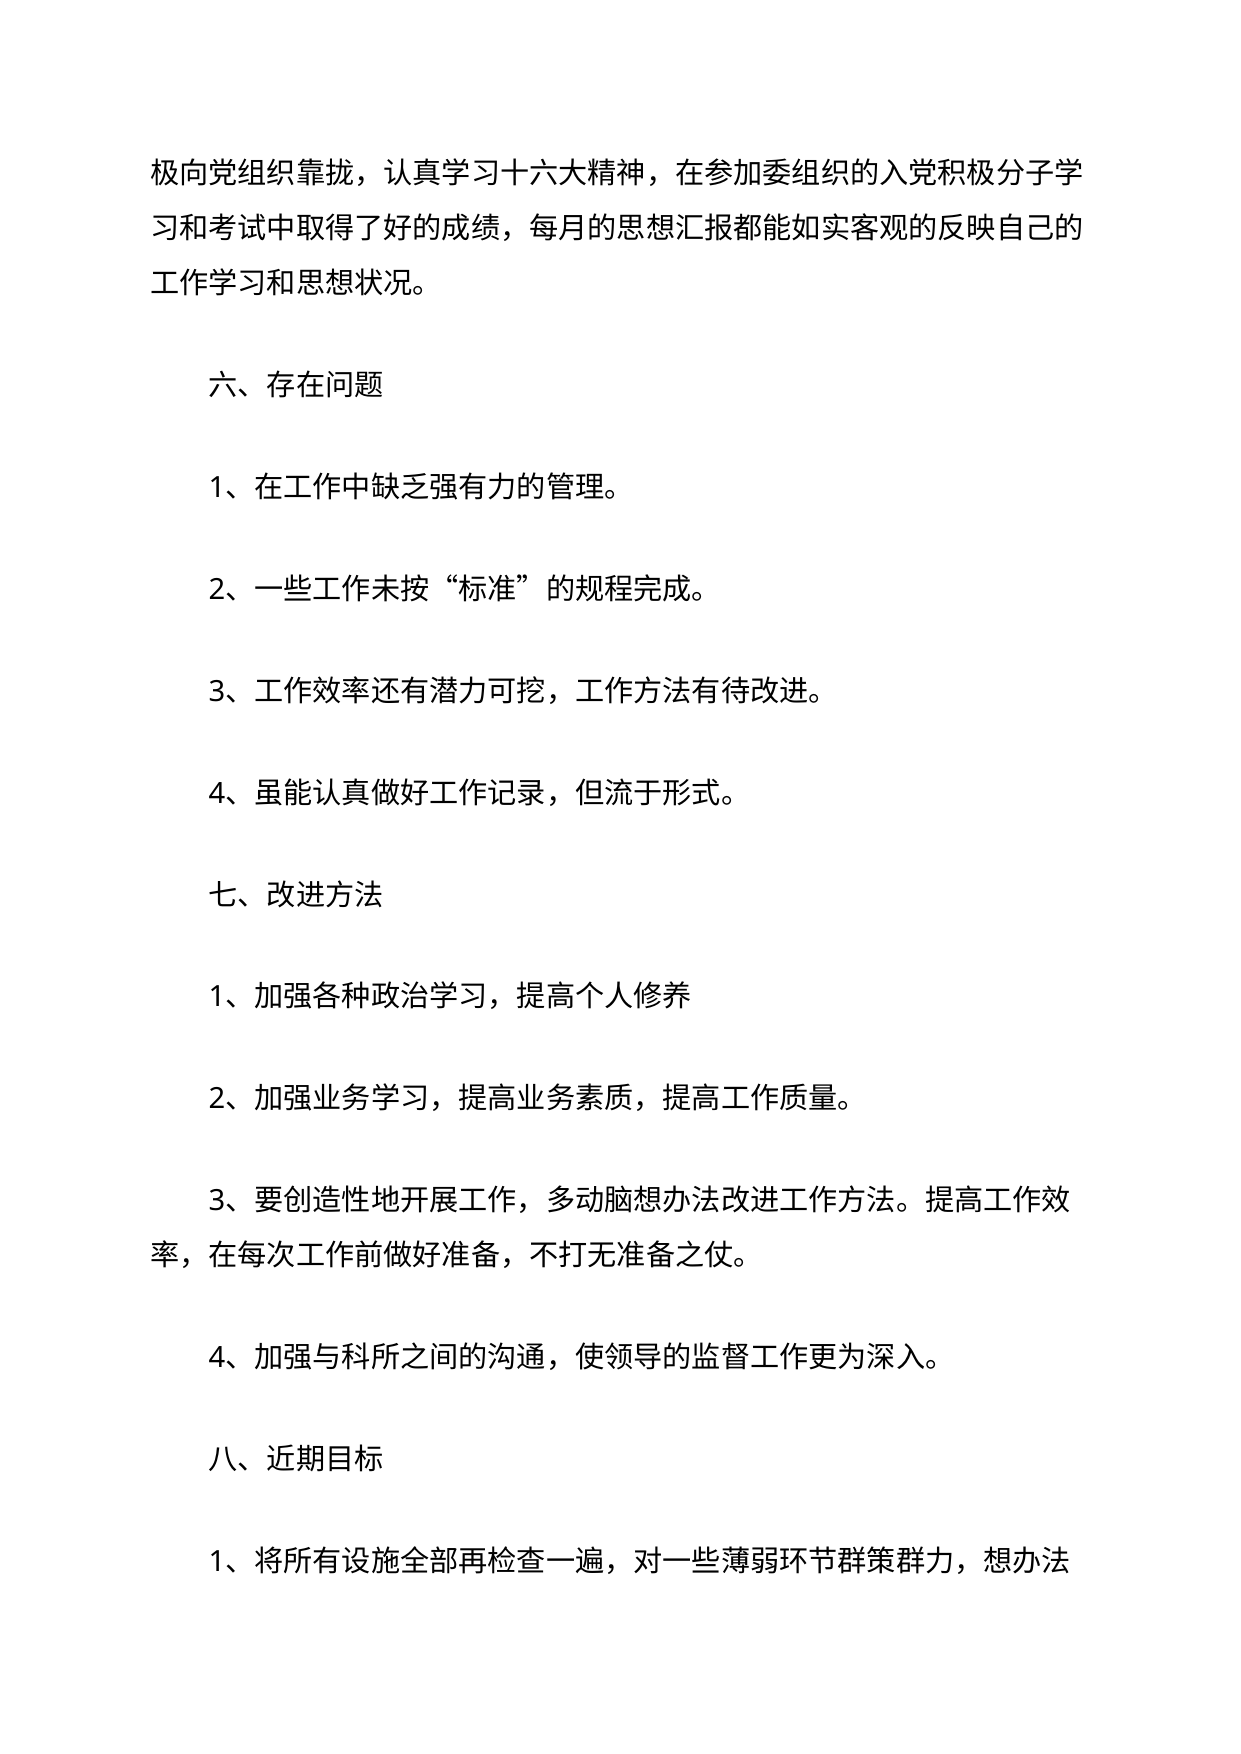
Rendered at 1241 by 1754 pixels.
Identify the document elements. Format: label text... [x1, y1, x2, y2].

text 2、一些工作未按“标准”的规程完成。 [150, 565, 1090, 608]
text 3、工作效率还有潜力可挖，工作方法有待改进。 [150, 667, 1090, 710]
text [150, 1537, 1090, 1580]
text 4、虽能认真做好工作记录，但流于形式。 [150, 769, 1090, 812]
text 八、近期目标 [150, 1436, 1090, 1478]
text 七、改进方法 [150, 871, 1090, 913]
text 3、要创造性地开展工作，多动脑想办法改进工作方法。提高工作效率，在每次工作前做好准备，不打无准备之仗。 [150, 1177, 1090, 1274]
text 2、加强业务学习，提高业务素质，提高工作质量。 [150, 1075, 1090, 1117]
text 1、在工作中缺乏强有力的管理。 [150, 463, 1090, 506]
text 1、加强各种政治学习，提高个人修养 [150, 973, 1090, 1015]
text 六、存在问题 [150, 362, 1090, 404]
text 4、加强与科所之间的沟通，使领导的监督工作更为深入。 [150, 1334, 1090, 1376]
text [150, 150, 1090, 302]
